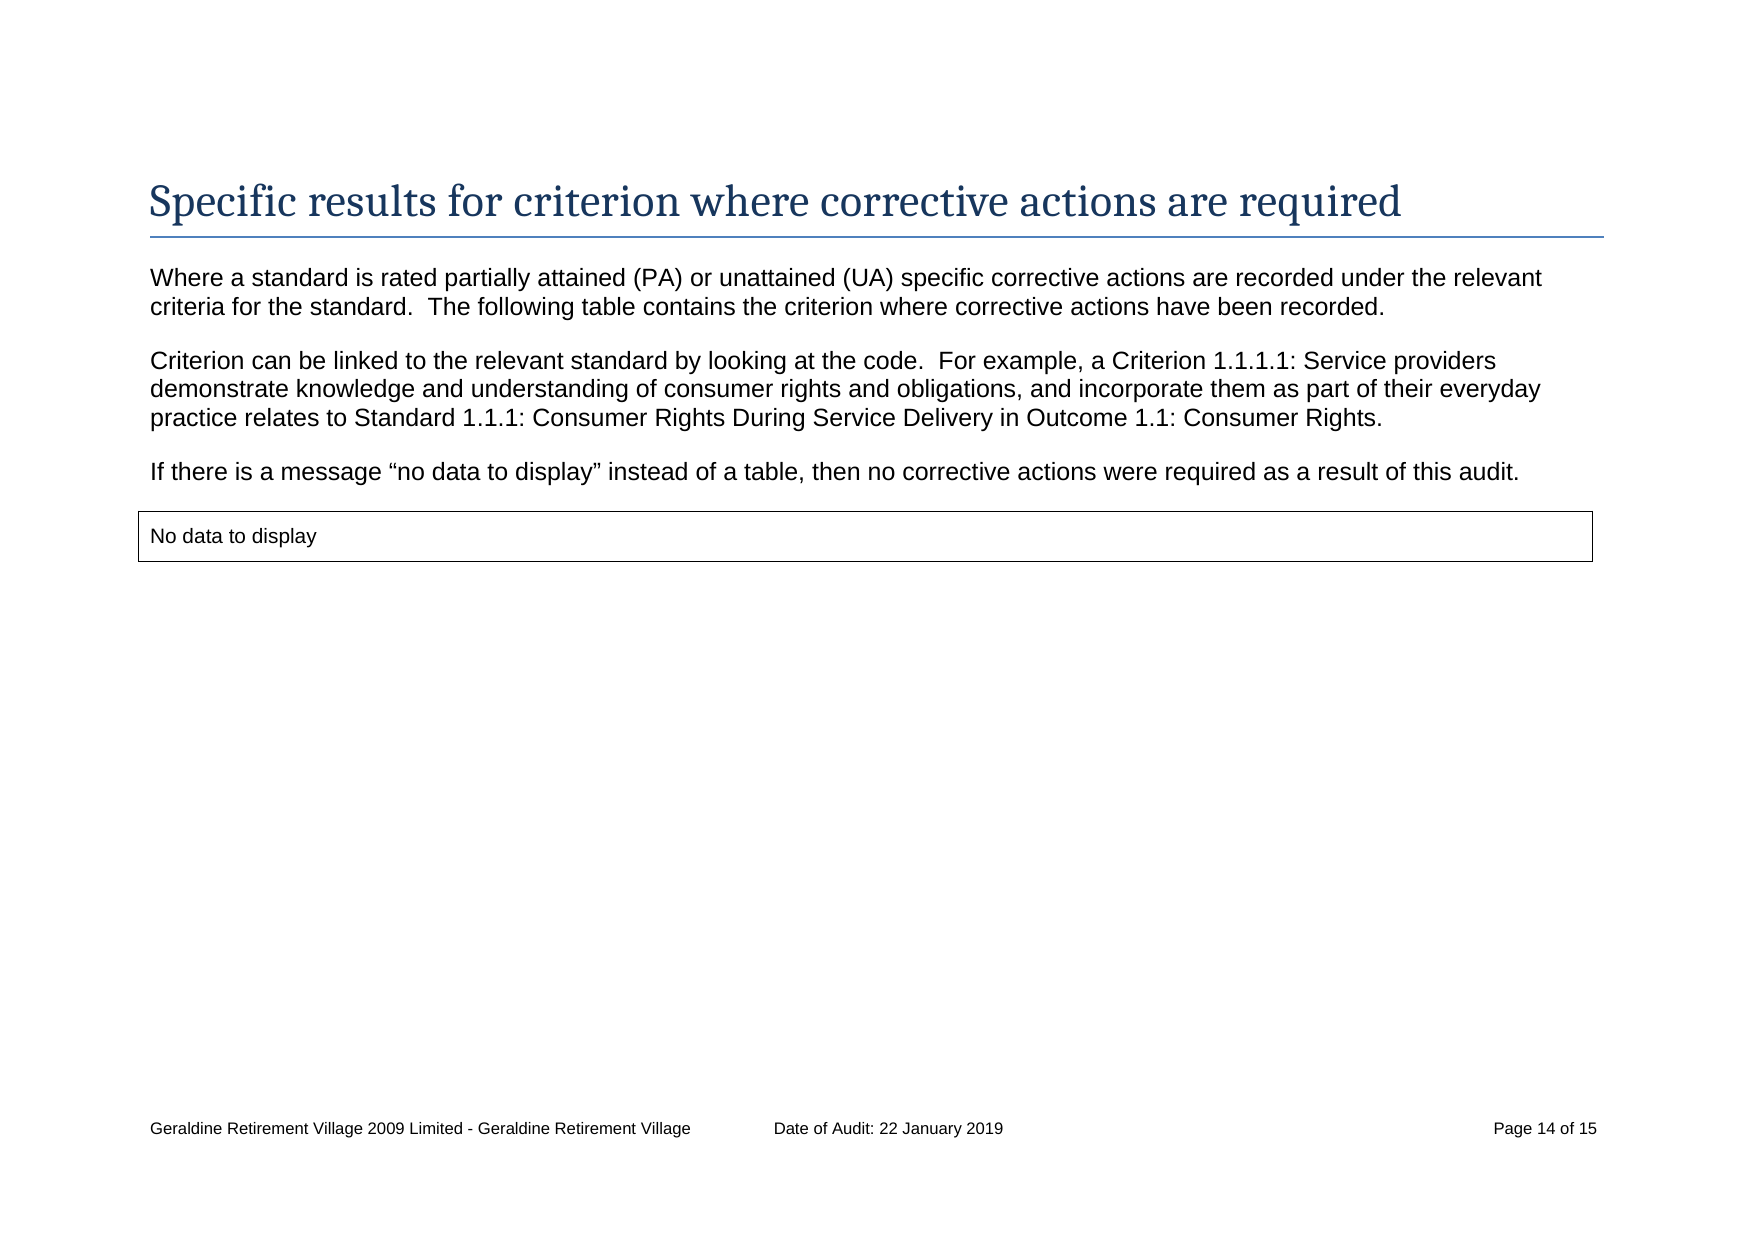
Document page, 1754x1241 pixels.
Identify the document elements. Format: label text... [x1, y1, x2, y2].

subtitle Specific results for criterion where corrective actions are required [150, 175, 1604, 236]
table_header No data to display [139, 512, 1592, 561]
text Where a standard is rated partially attained (PA) or unattained (UA) specific corrective actions are recorded under the relevant criteria for the standard. The following table contains the criterion where corrective actions have been recorded. [150, 263, 1604, 321]
text If there is a message “no data to display” instead of a table, then no corrective actions were required as a result of this audit. [150, 457, 1604, 486]
text Criterion can be linked to the relevant standard by looking at the code. For example, a Criterion 1.1.1.1: Service providers demonstrate knowledge and understanding of consumer rights and obligations, and incorporate them as part of their everyday practice relates to Standard 1.1.1: Consumer Rights During Service Delivery in Outcome 1.1: Consumer Rights. [150, 346, 1604, 432]
